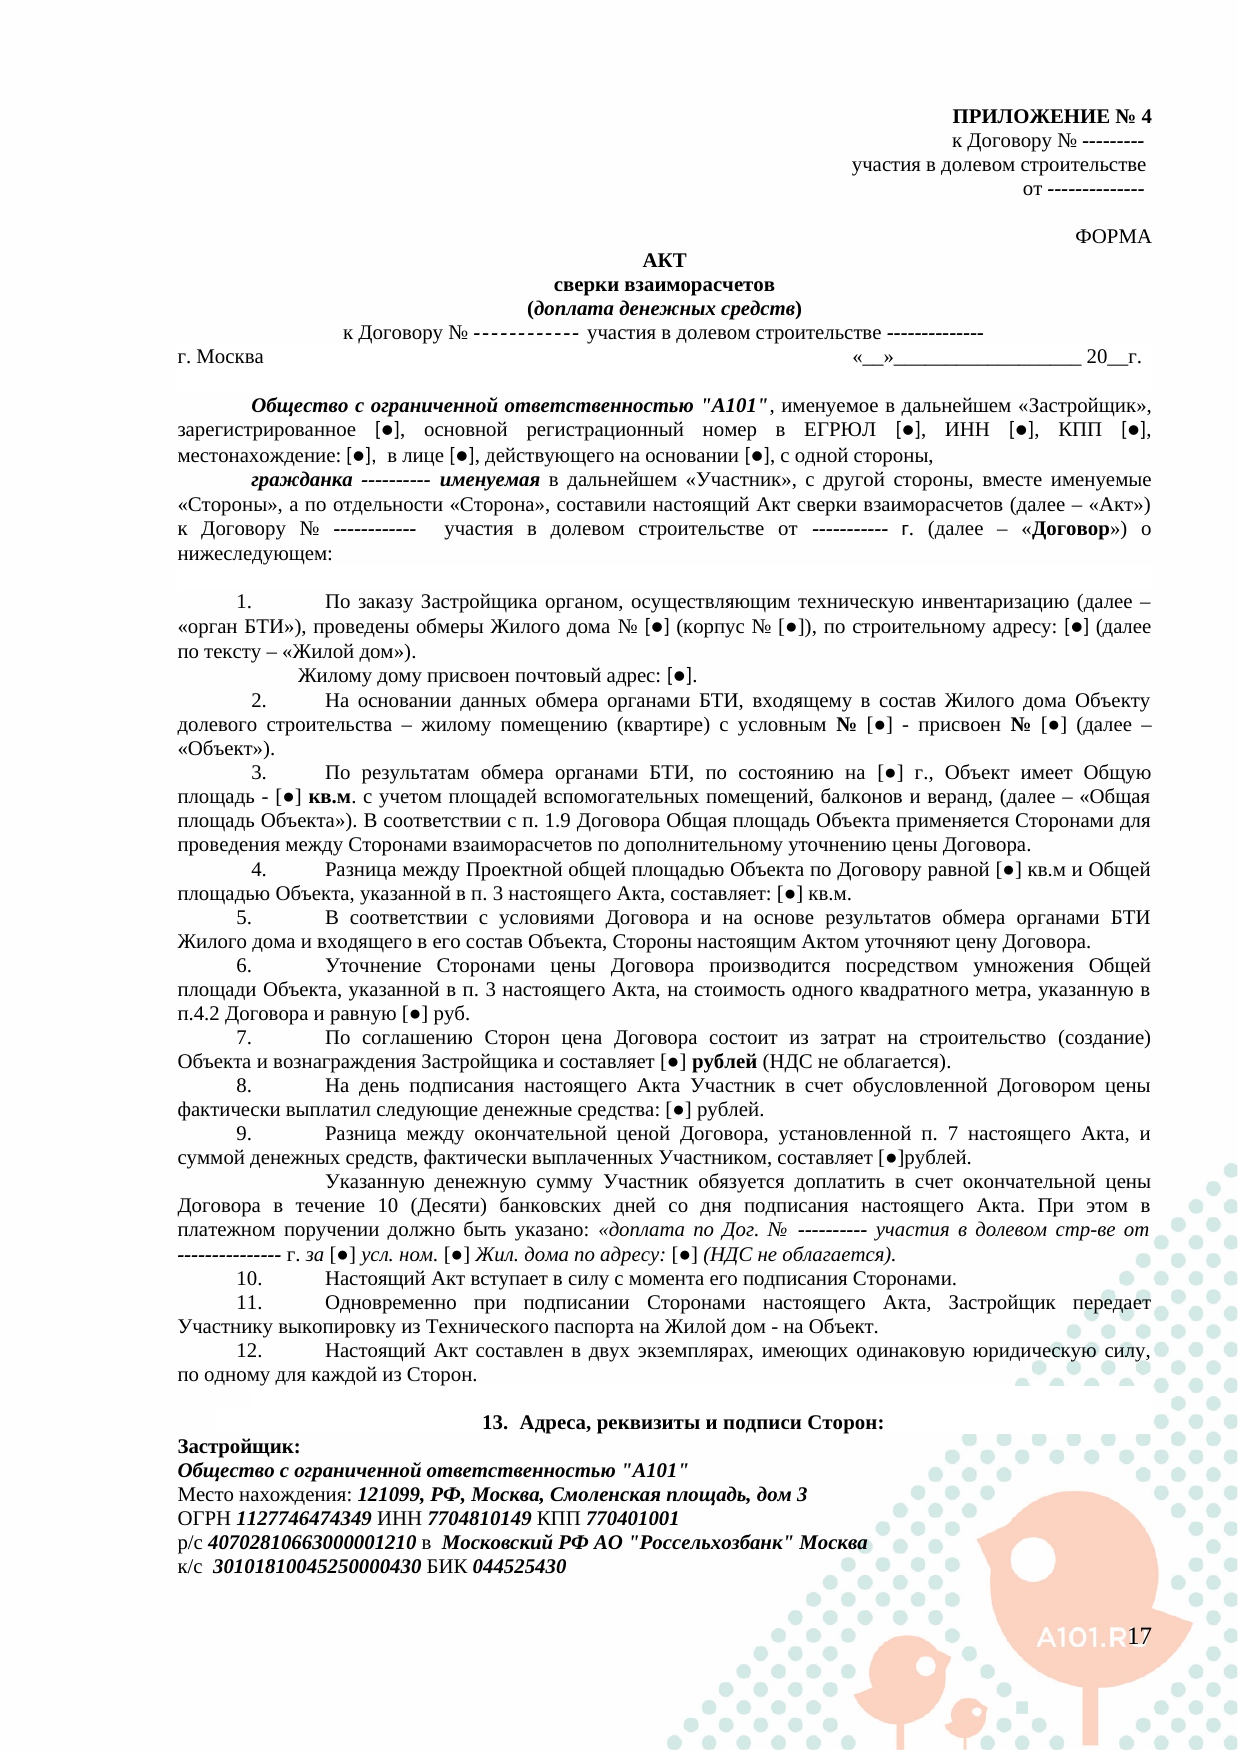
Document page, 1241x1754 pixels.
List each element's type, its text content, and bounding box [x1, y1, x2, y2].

text гражданка ---------- именуемая в дальнейшем «Участник», с другой стороны, вместе именуемые «Стороны», а по отдельности «Сторона», составили настоящий Акт сверки взаиморасчетов (далее – «Акт») к Договору № ------------ участия в долевом строительстве от ----------- г. (далее – «Договор») о нижеследующем: [177, 467, 1152, 565]
picture [0, 0, 1238, 1750]
text г. Москва «__»__________________ 20__г. [177, 344, 1152, 368]
list Адреса, реквизиты и подписи Сторон: [215, 1410, 1152, 1434]
text к Договору № ------------ участия в долевом строительстве -------------- [177, 320, 1152, 344]
list Разница между Проектной общей площадью Объекта по Договору равной [●] кв.м и Общей площадью Объекта, указанной в п. 3 настоящего Акта, составляет: [●] кв.м. [177, 856, 1152, 904]
list В соответствии с условиями Договора и на основе результатов обмера органами БТИ Жилого дома и входящего в его состав Объекта, Стороны настоящим Актом уточняют цену Договора. [177, 904, 1152, 953]
list На день подписания настоящего Акта Участник в счет обусловленной Договором цены фактически выплатил следующие денежные средства: [●] рублей. [177, 1073, 1152, 1121]
list Настоящий Акт вступает в силу с момента его подписания Сторонами. [177, 1266, 1152, 1289]
text участия в долевом строительстве [177, 152, 1146, 176]
list По соглашению Сторон цена Договора состоит из затрат на строительство (создание) Объекта и вознаграждения Застройщика и составляет [●] рублей (НДС не облагается). [177, 1025, 1152, 1073]
list По заказу Застройщика органом, осуществляющим техническую инвентаризацию (далее – «орган БТИ»), проведены обмеры Жилого дома № [●] (корпус № [●]), по строительному адресу: [●] (далее по тексту – «Жилой дом»). [177, 589, 1152, 663]
text Указанную денежную сумму Участник обязуется доплатить в счет окончательной цены Договора в течение 10 (Десяти) банковских дней со дня подписания настоящего Акта. При этом в платежном поручении должно быть указано: «доплата по Дог. № ---------- участия в долевом стр-ве от --------------- г. за [●] усл. ном. [●] Жил. дома по адресу: [●] (НДС не облагается). [177, 1169, 1152, 1266]
text ОГРН 1127746474349 ИНН 7704810149 КПП 770401001 [177, 1506, 1152, 1530]
text Место нахождения: 121099, РФ, Москва, Смоленская площадь, дом 3 [177, 1482, 1152, 1506]
list По результатам обмера органами БТИ, по состоянию на [●] г., Объект имеет Общую площадь - [●] кв.м. с учетом площадей вспомогательных помещений, балконов и веранд, (далее – «Общая площадь Объекта»). В соответствии с п. 1.9 Договора Общая площадь Объекта применяется Сторонами для проведения между Сторонами взаиморасчетов по дополнительному уточнению цены Договора. [177, 760, 1152, 856]
text р/с 40702810663000001210 в Московский РФ АО "Россельхозбанк" Москва [177, 1530, 1152, 1554]
text Жилому дому присвоен почтовый адрес: [●]. [177, 663, 1152, 688]
list Разница между окончательной ценой Договора, установленной п. 7 настоящего Акта, и суммой денежных средств, фактически выплаченных Участником, составляет [●]рублей. [177, 1121, 1152, 1169]
text к/с 30101810045250000430 БИК 044525430 [177, 1554, 1152, 1578]
title ПРИЛОЖЕНИЕ № 4 [177, 104, 1152, 128]
text к Договору № --------- [177, 128, 1146, 152]
title (доплата денежных средств) [177, 296, 1152, 320]
title сверки взаиморасчетов [177, 272, 1152, 296]
text ФОРМА [812, 224, 1152, 248]
title АКТ [177, 248, 1152, 272]
list На основании данных обмера органами БТИ, входящему в состав Жилого дома Объекту долевого строительства – жилому помещению (квартире) с условным № [●] - присвоен № [●] (далее – «Объект»). [177, 688, 1152, 760]
text Общество с ограниченной ответственностью "А101", именуемое в дальнейшем «Застройщик», зарегистрированное [●], основной регистрационный номер в ЕГРЮЛ [●], ИНН [●], КПП [●], местонахождение: [●], в лице [●], действующего на основании [●], с одной стороны, [177, 392, 1152, 467]
text Застройщик: [177, 1434, 1152, 1458]
list Уточнение Сторонами цены Договора производится посредством умножения Общей площади Объекта, указанной в п. 3 настоящего Акта, на стоимость одного квадратного метра, указанную в п.4.2 Договора и равную [●] руб. [177, 953, 1152, 1025]
text Общество с ограниченной ответственностью "А101" [177, 1458, 1152, 1482]
text от -------------- [177, 176, 1146, 200]
list Настоящий Акт составлен в двух экземплярах, имеющих одинаковую юридическую силу, по одному для каждой из Сторон. [177, 1338, 1152, 1386]
list Одновременно при подписании Сторонами настоящего Акта, Застройщик передает Участнику выкопировку из Технического паспорта на Жилой дом - на Объект. [177, 1289, 1152, 1338]
